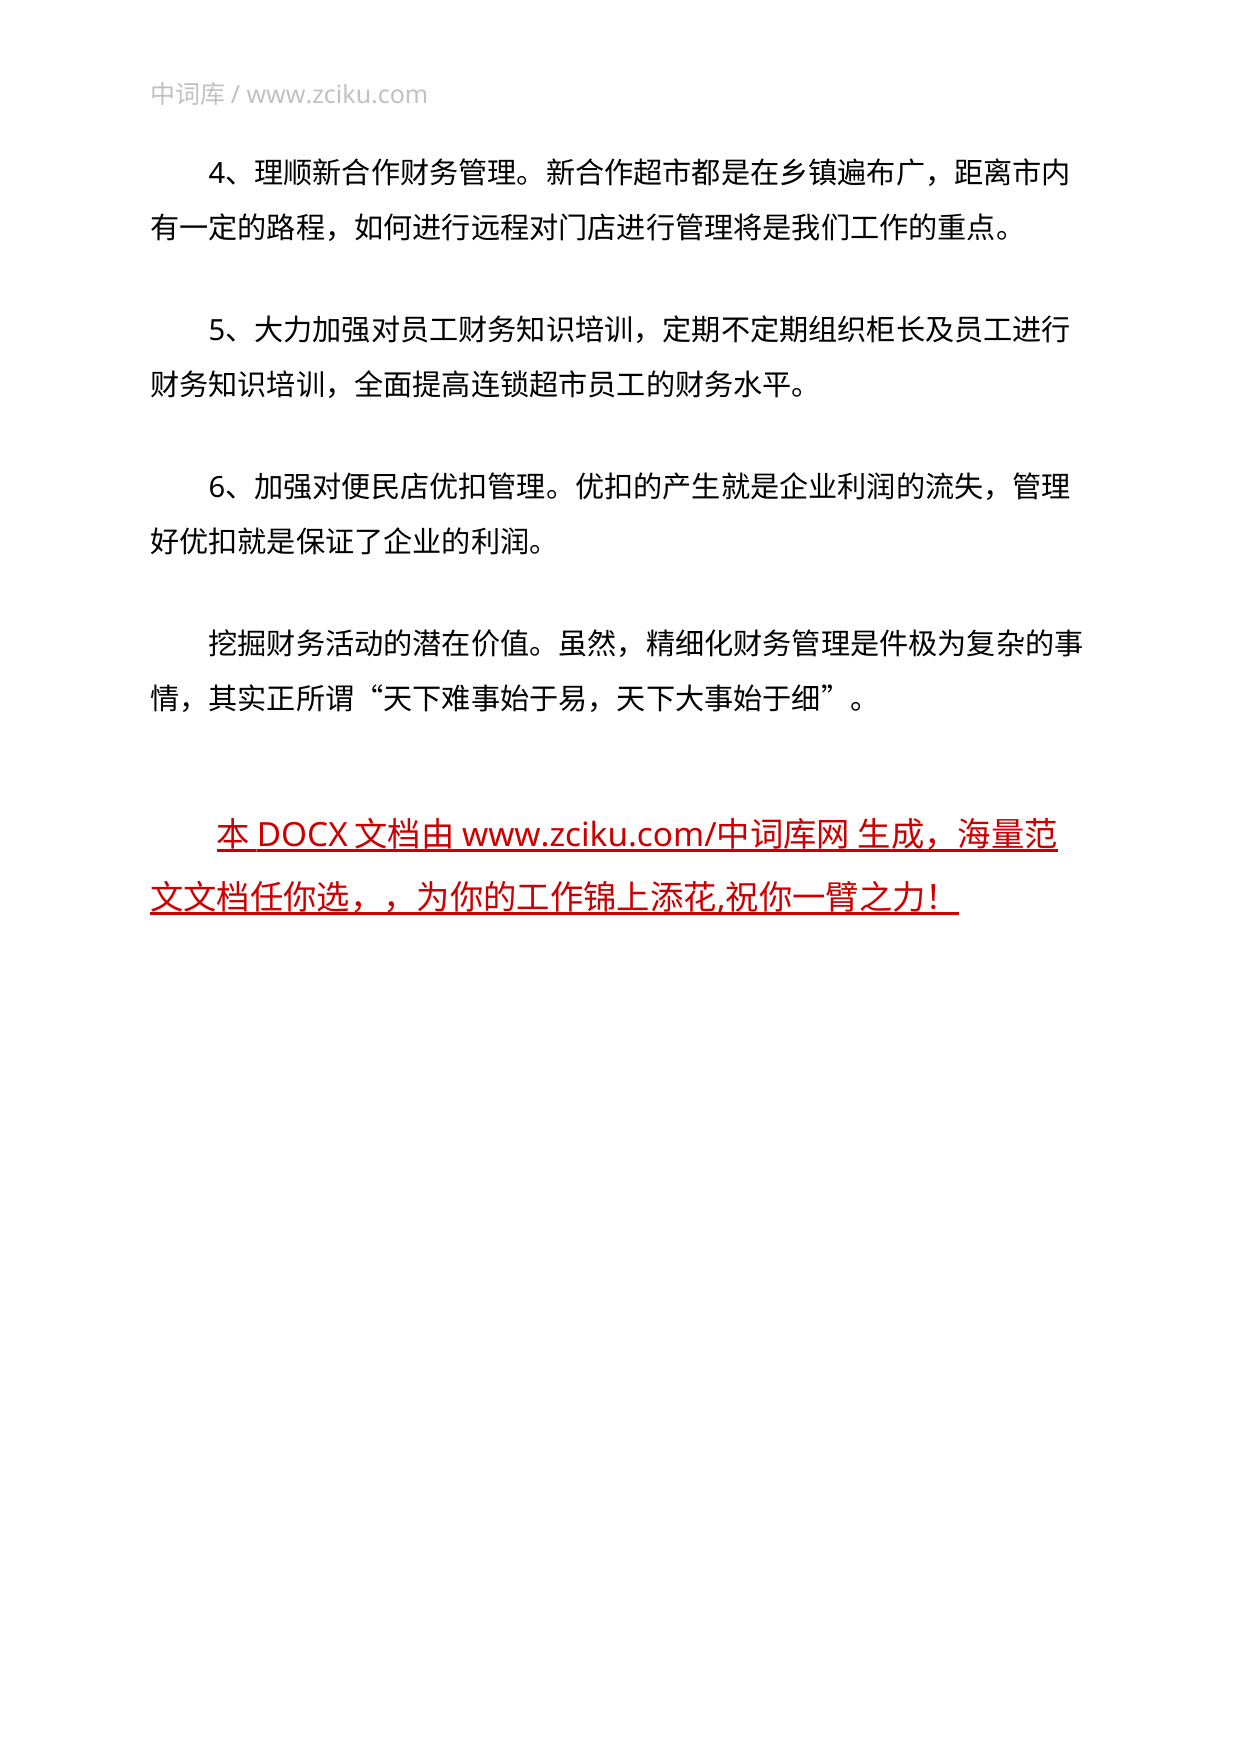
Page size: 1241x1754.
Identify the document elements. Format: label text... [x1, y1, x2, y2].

text 4、理顺新合作财务管理。新合作超市都是在乡镇遍布广，距离市内有一定的路程，如何进行远程对门店进行管理将是我们工作的重点。 [150, 150, 1090, 247]
text 6、加强对便民店优扣管理。优扣的产生就是企业利润的流失，管理好优扣就是保证了企业的利润。 [150, 463, 1090, 561]
text 挖掘财务活动的潜在价值。虽然，精细化财务管理是件极为复杂的事情，其实正所谓“天下难事始于易，天下大事始于细”。 [150, 620, 1090, 717]
text 5、大力加强对员工财务知识培训，定期不定期组织柜长及员工进行财务知识培训，全面提高连锁超市员工的财务水平。 [150, 307, 1090, 404]
text 本DOCX文档由 www.zciku.com/中词库网 生成，海量范文文档任你选，，为你的工作锦上添花,祝你一臂之力！ [150, 808, 1090, 919]
